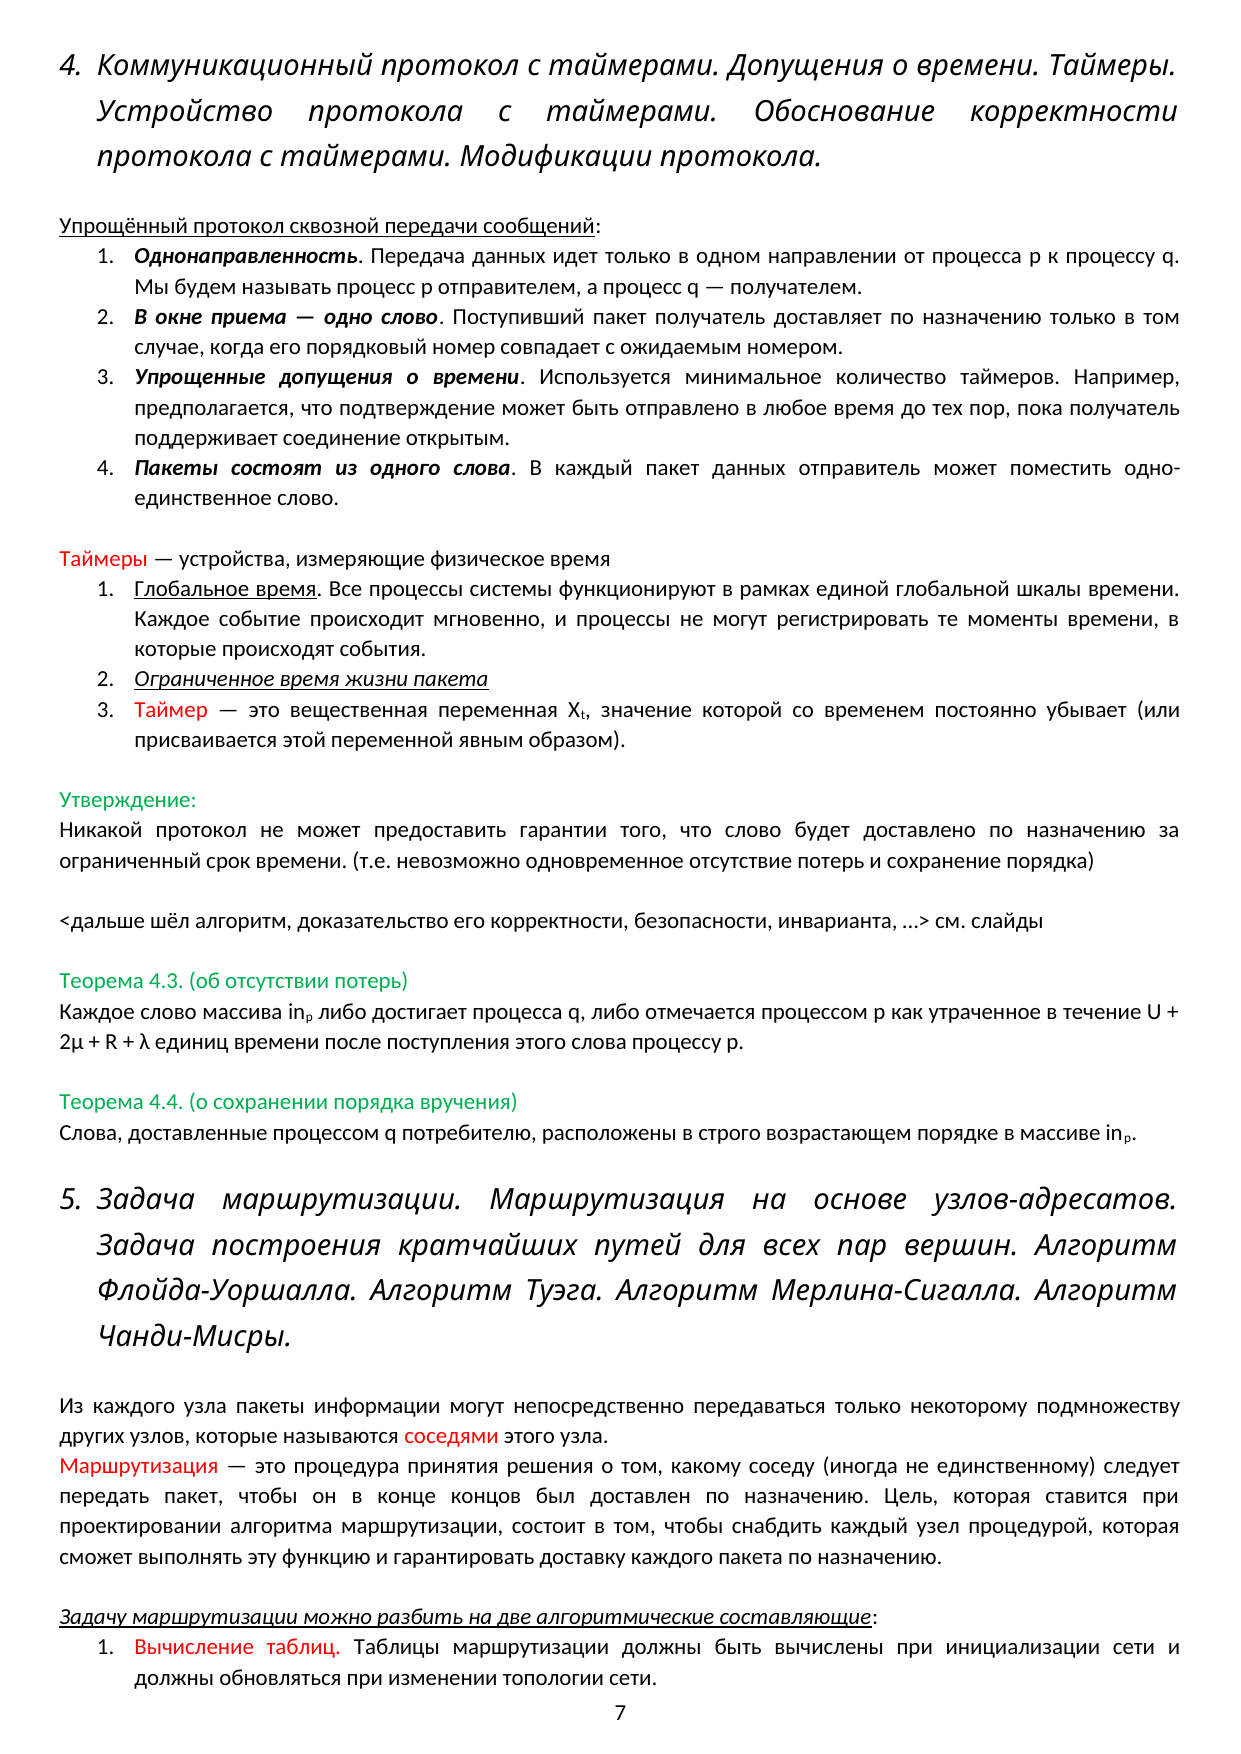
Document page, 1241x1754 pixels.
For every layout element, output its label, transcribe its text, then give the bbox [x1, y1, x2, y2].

list Глобальное время. Все процессы системы функционируют в рамках единой глобальной шкалы времени. Каждое событие происходит мгновенно, и процессы не могут регистрировать те моменты времени, в которые происходят события. [97, 574, 1181, 662]
text Утверждение: [59, 785, 1181, 813]
list Упрощенные допущения о времени. Используется минимальное количество таймеров. Например, предполагается, что подтверждение может быть отправлено в любое время до тех пор, пока получатель поддерживает соединение открытым. [97, 362, 1181, 451]
list Однонаправленность. Передача данных идет только в одном направлении от процесса p к процессу q. Мы будем называть процесс p отправителем, а процесс q — получателем. [97, 242, 1181, 300]
list Ограниченное время жизни пакета [97, 664, 1181, 693]
list Пакеты состоят из одного слова. В каждый пакет данных отправитель может поместить одно-единственное слово. [97, 453, 1181, 511]
text Упрощённый протокол сквозной передачи сообщений: [59, 211, 1181, 239]
text Слова, доставленные процессом q потребителю, расположены в строго возрастающем порядке в массиве inp. [59, 1118, 1181, 1146]
text Задача маршрутизации. Маршрутизация на основе узлов-адресатов. Задача построения кратчайших путей для всех пар вершин. Алгоритм Флойда-Уоршалла. Алгоритм Туэга. Алгоритм Мерлина-Сигалла. Алгоритм Чанди-Мисры. [59, 1178, 1181, 1355]
list Таймер — это вещественная переменная Xt, значение которой со временем постоянно убывает (или присваивается этой переменной явным образом). [97, 695, 1181, 753]
text Никакой протокол не может предоставить гарантии того, что слово будет доставлено по назначению за ограниченный срок времени. (т.е. невозможно одновременное отсутствие потерь и сохранение порядка) [59, 816, 1181, 874]
text Маршрутизация — это процедура принятия решения о том, какому соседу (иногда не единственному) следует передать пакет, чтобы он в конце концов был доставлен по назначению. Цель, которая ставится при проектировании алгоритма маршрутизации, состоит в том, чтобы снабдить каждый узел процедурой, которая сможет выполнять эту функцию и гарантировать доставку каждого пакета по назначению. [59, 1451, 1181, 1570]
text Каждое слово массива inp либо достигает процесса q, либо отмечается процессом p как утраченное в течение U + 2µ + R + λ единиц времени после поступления этого слова процессу р. [59, 997, 1181, 1055]
text Задачу маршрутизации можно разбить на две алгоритмические составляющие: [59, 1602, 1181, 1630]
text Из каждого узла пакеты информации могут непосредственно передаваться только некоторому подмножеству других узлов, которые называются соседями этого узла. [59, 1391, 1181, 1449]
list Вычисление таблиц. Таблицы маршрутизации должны быть вычислены при инициализации сети и должны обновляться при изменении топологии сети. [97, 1632, 1181, 1691]
list В окне приема — одно слово. Поступивший пакет получатель доставляет по назначению только в том случае, когда его порядковый номер совпадает с ожидаемым номером. [97, 302, 1181, 360]
text Теорема 4.3. (об отсутствии потерь) [59, 967, 1181, 995]
text Теорема 4.4. (о сохранении порядка вручения) [59, 1087, 1181, 1116]
text Коммуникационный протокол с таймерами. Допущения о времени. Таймеры. Устройство протокола с таймерами. Обоснование корректности протокола с таймерами. Модификации протокола. [59, 44, 1181, 175]
text <дальше шёл алгоритм, доказательство его корректности, безопасности, инварианта, …> см. слайды [59, 906, 1181, 934]
text Таймеры — устройства, измеряющие физическое время [59, 544, 1181, 572]
